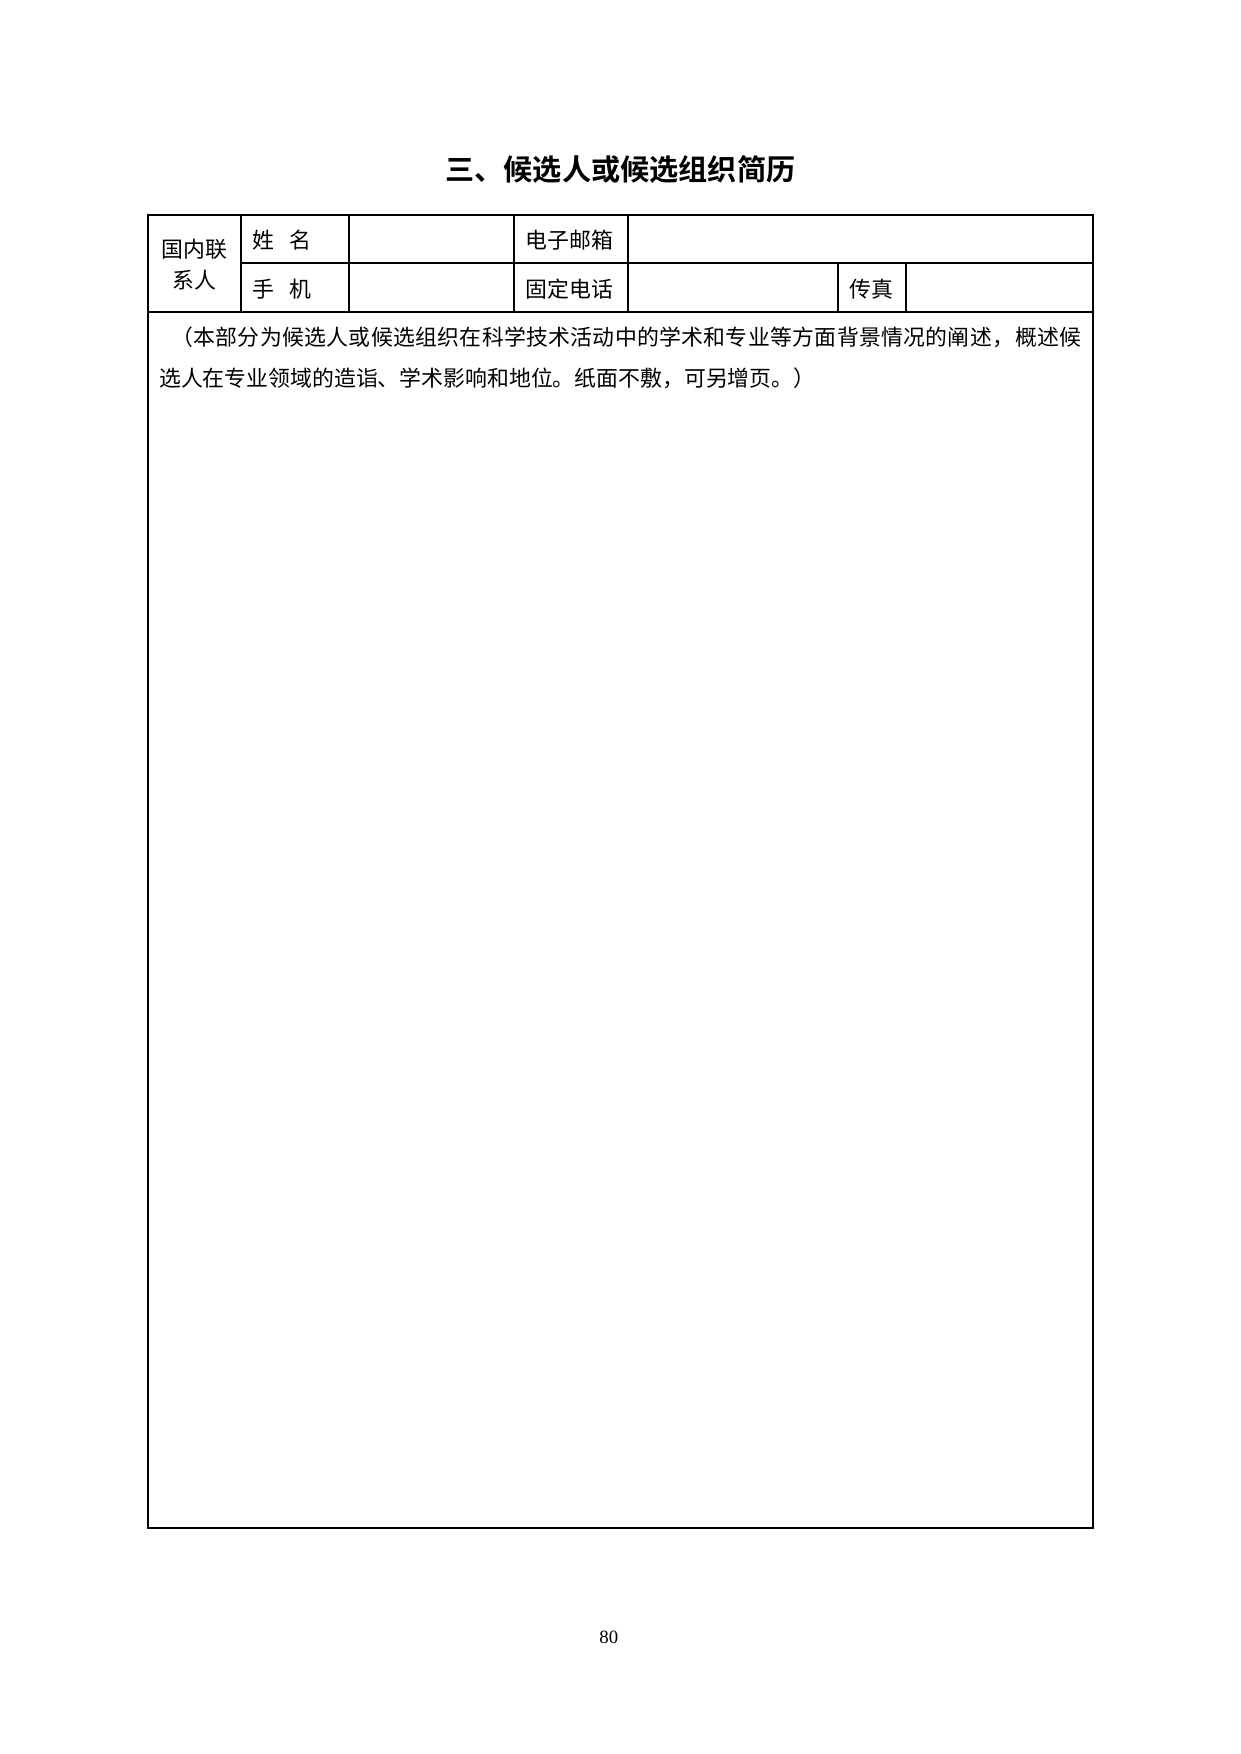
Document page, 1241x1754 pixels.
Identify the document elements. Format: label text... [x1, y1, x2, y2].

table_cell [629, 264, 837, 311]
table_cell 手 机 [242, 264, 348, 311]
table_cell [907, 264, 1092, 311]
table_header [350, 216, 513, 262]
table_header 姓 名 [242, 216, 348, 262]
table_cell 传真 [839, 264, 905, 311]
text 三、候选人或候选组织简历 [165, 148, 1075, 188]
table_header 国内联系人 [149, 216, 240, 311]
table_cell [350, 264, 513, 311]
table_cell （本部分为候选人或候选组织在科学技术活动中的学术和专业等方面背景情况的阐述，概述候选人在专业领域的造诣、学术影响和地位。纸面不敷，可另增页。） [149, 313, 1092, 1527]
table_header [629, 216, 1092, 262]
table_cell 固定电话 [515, 264, 627, 311]
table_header 电子邮箱 [515, 216, 627, 262]
